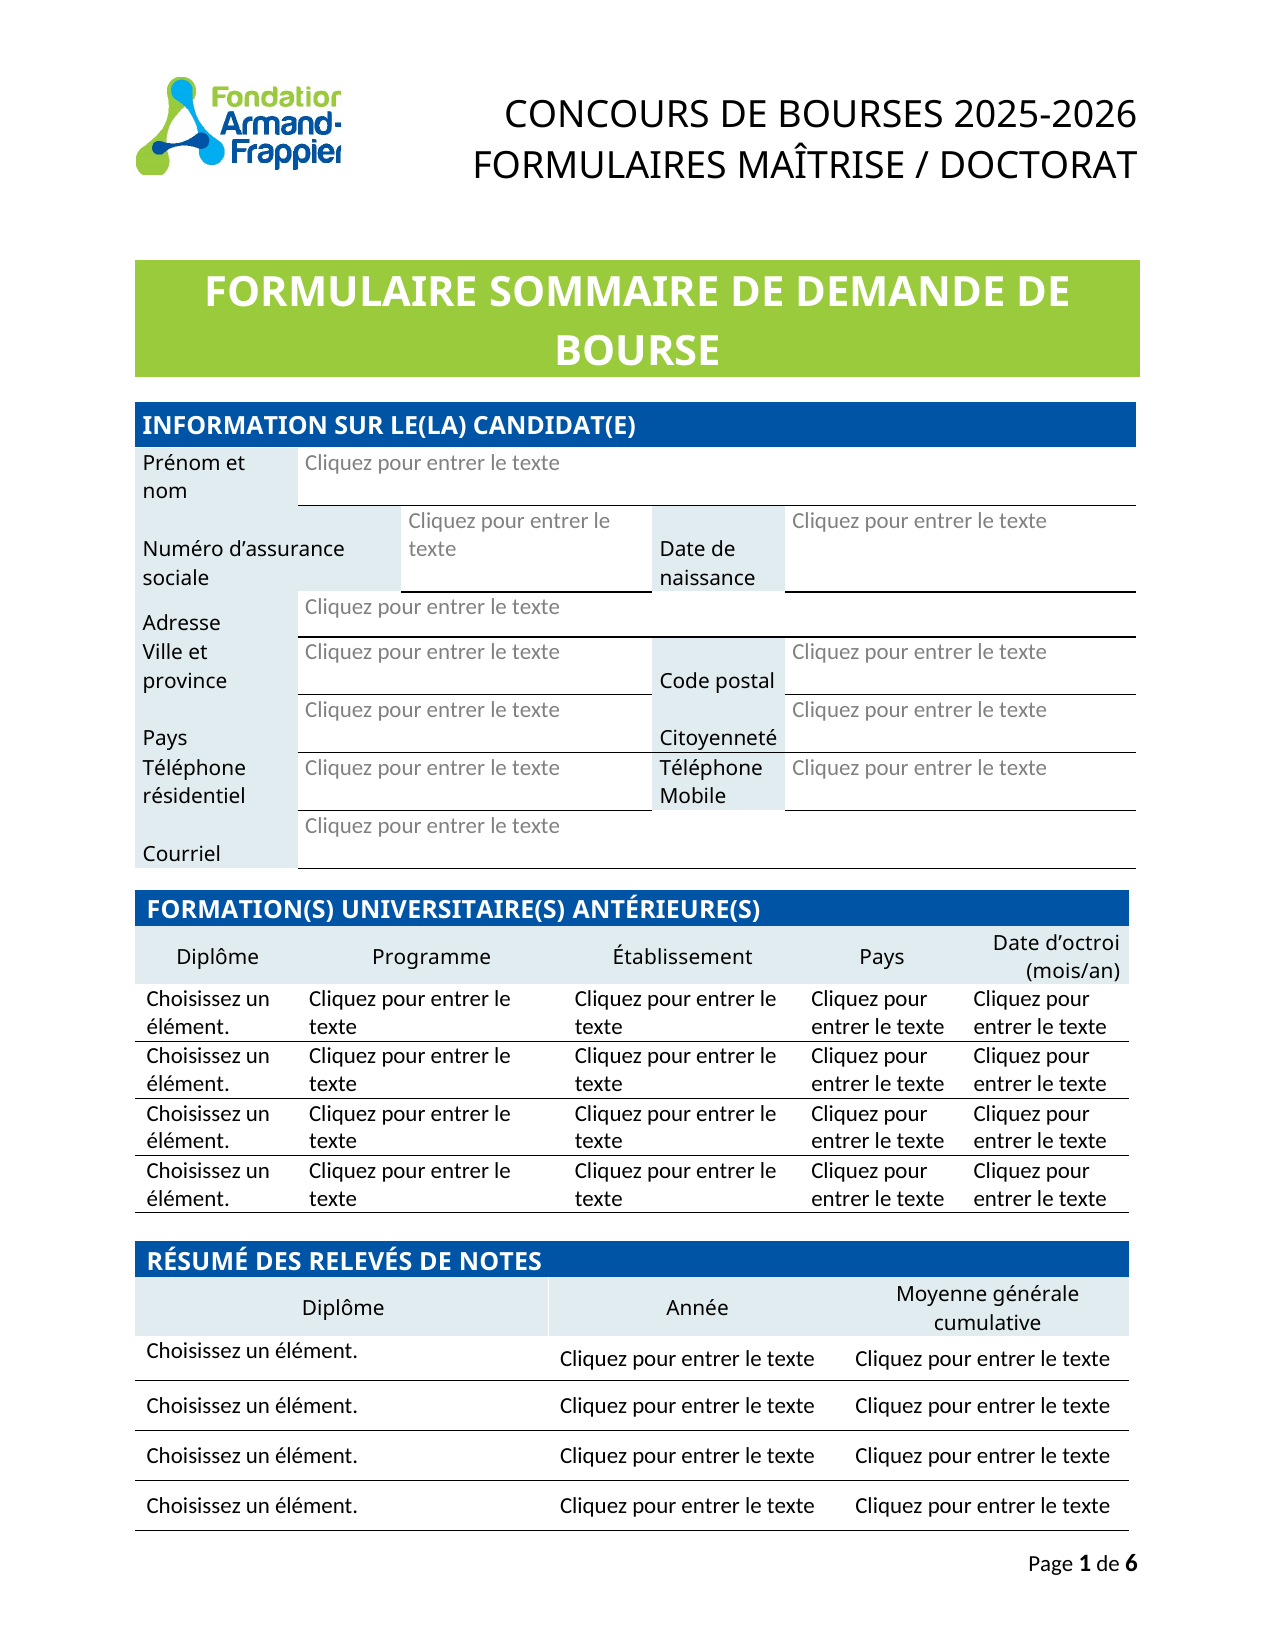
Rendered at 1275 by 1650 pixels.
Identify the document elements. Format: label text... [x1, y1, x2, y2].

table_cell [785, 638, 1136, 694]
table_cell [844, 1336, 1129, 1380]
table_cell [298, 591, 1136, 636]
table_cell [298, 753, 652, 810]
table_cell Date d’octroi (mois/an) [962, 926, 1129, 984]
table_cell Diplôme [135, 926, 298, 984]
table_cell [563, 1099, 800, 1155]
table_cell [549, 1431, 844, 1480]
table_cell [962, 1042, 1129, 1098]
table_cell [298, 1042, 563, 1098]
table_cell [785, 506, 1136, 591]
table_cell [962, 985, 1129, 1041]
text FORMULAIRE SOMMAIRE DE DEMANDE DE BOURSE [135, 260, 1140, 377]
table_cell Programme [298, 926, 563, 984]
table_cell Diplôme [135, 1277, 548, 1336]
table_cell [800, 985, 962, 1041]
table_cell Téléphone Mobile [652, 753, 785, 810]
table_cell [549, 1381, 844, 1430]
table_cell [298, 1156, 563, 1212]
table_cell [962, 1099, 1129, 1155]
picture [135, 77, 342, 174]
table_cell [563, 985, 800, 1041]
table_cell [401, 506, 652, 591]
table_cell Ville et province [135, 636, 298, 694]
table_cell [844, 1381, 1129, 1430]
table_cell Pays [800, 926, 962, 984]
table_cell [298, 448, 1136, 505]
table_cell [298, 1099, 563, 1155]
table_cell [298, 810, 1136, 868]
table_cell Prénom et nom [135, 448, 298, 505]
table_cell [800, 1099, 962, 1155]
table_cell Citoyenneté [652, 694, 785, 752]
table_cell [298, 985, 563, 1041]
table_cell Pays [135, 694, 298, 752]
table_cell [549, 1481, 844, 1530]
table_cell [844, 1481, 1129, 1530]
table_cell Adresse [135, 591, 298, 636]
table_cell Courriel [135, 810, 298, 868]
table_header RÉSUMÉ DES RELEVÉS DE NOTES [135, 1241, 1129, 1277]
table_cell Établissement [563, 926, 800, 984]
table_cell [785, 753, 1136, 810]
table_cell Numéro d’assurance sociale [135, 505, 401, 591]
table_cell Année [549, 1277, 844, 1336]
table_cell [844, 1431, 1129, 1480]
table_cell [298, 638, 652, 694]
table_header FORMATION(S) UNIVERSITAIRE(S) ANTÉRIEURE(S) [135, 890, 1129, 926]
table_cell [549, 1336, 844, 1380]
table_cell [785, 695, 1136, 752]
table_cell [298, 695, 652, 752]
table_cell [962, 1156, 1129, 1212]
table_cell [563, 1156, 800, 1212]
table_cell [563, 1042, 800, 1098]
table_cell Code postal [652, 638, 785, 694]
table_cell Date de naissance [652, 506, 785, 591]
table_cell Téléphone résidentiel [135, 752, 298, 810]
table_cell [800, 1042, 962, 1098]
table_cell Moyenne générale cumulative [844, 1277, 1129, 1336]
table_header INFORMATION SUR LE(LA) CANDIDAT(E) [135, 402, 1136, 447]
table_cell [800, 1156, 962, 1212]
